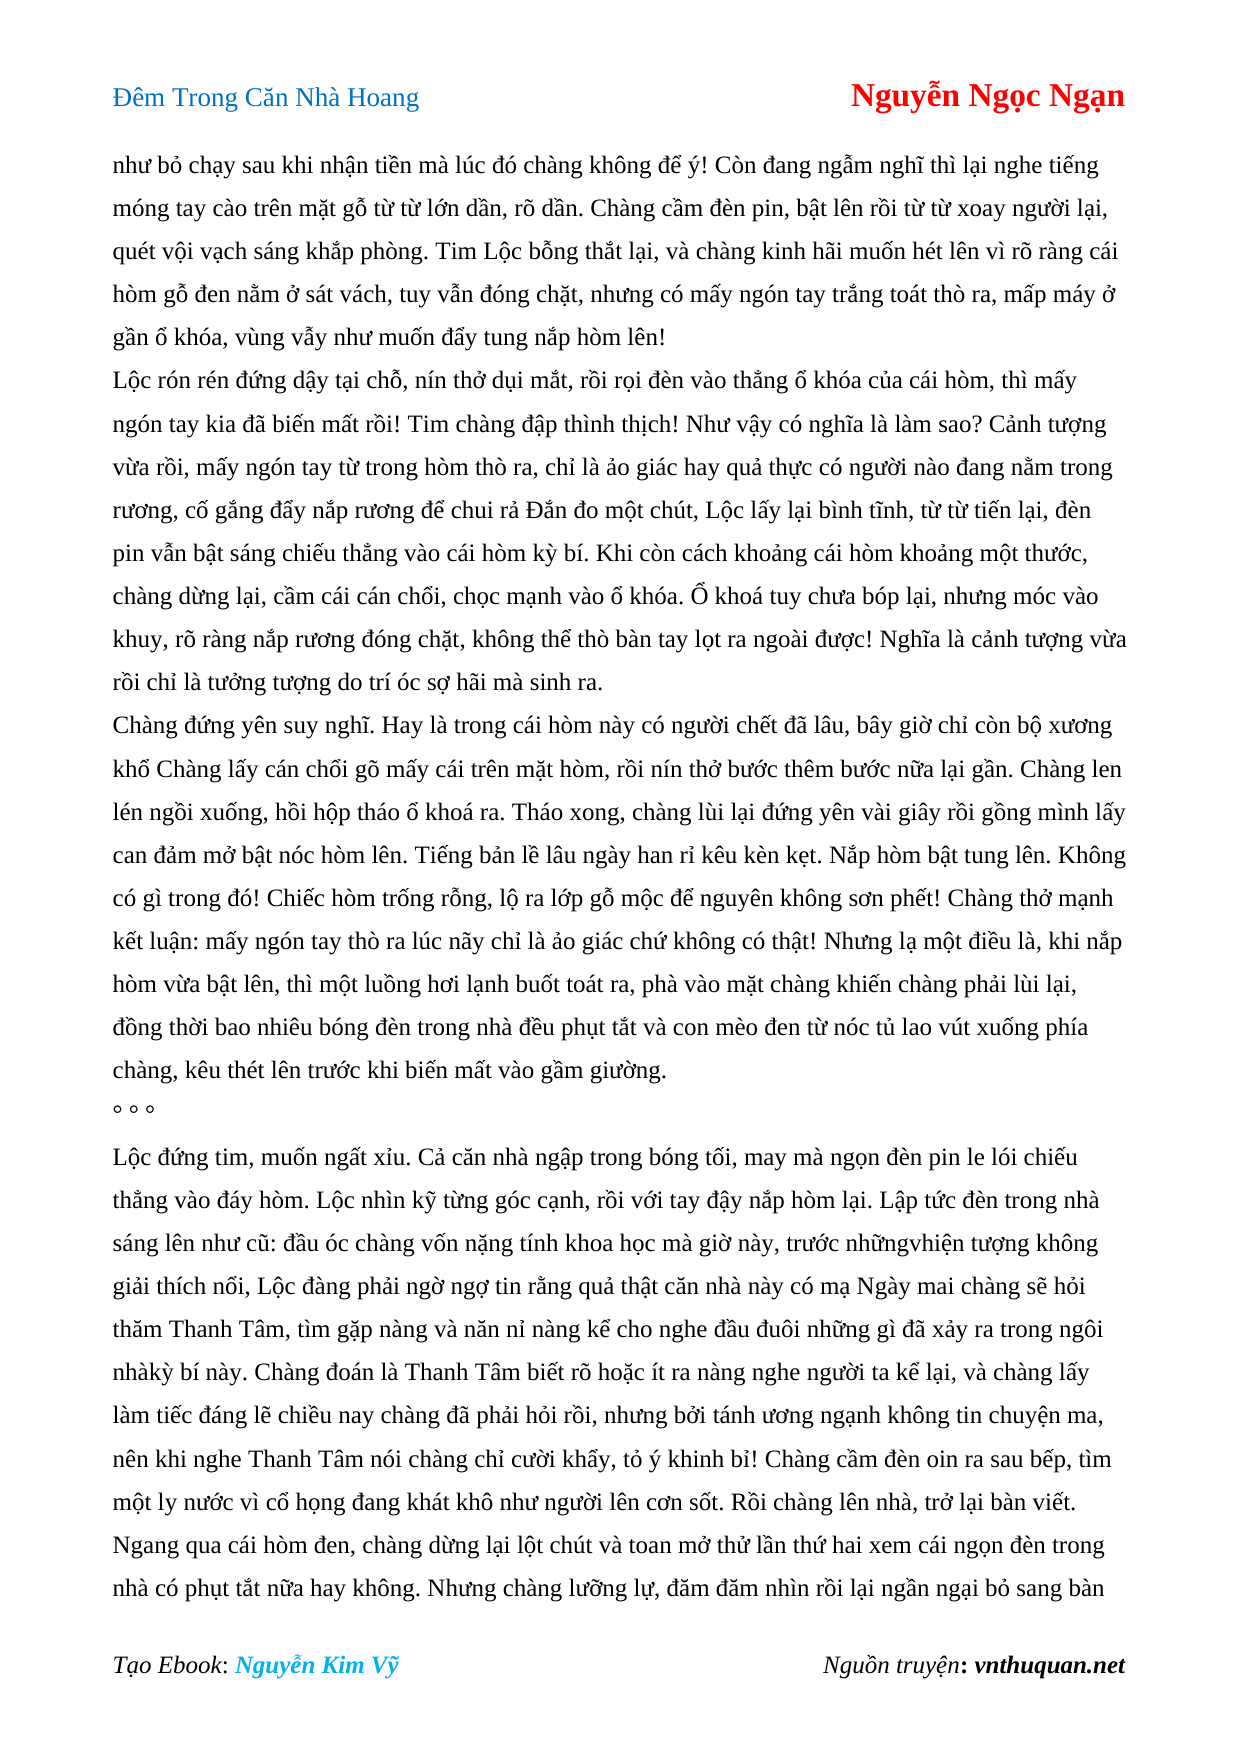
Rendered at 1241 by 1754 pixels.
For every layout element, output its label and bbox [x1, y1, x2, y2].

text [112, 150, 1128, 1602]
